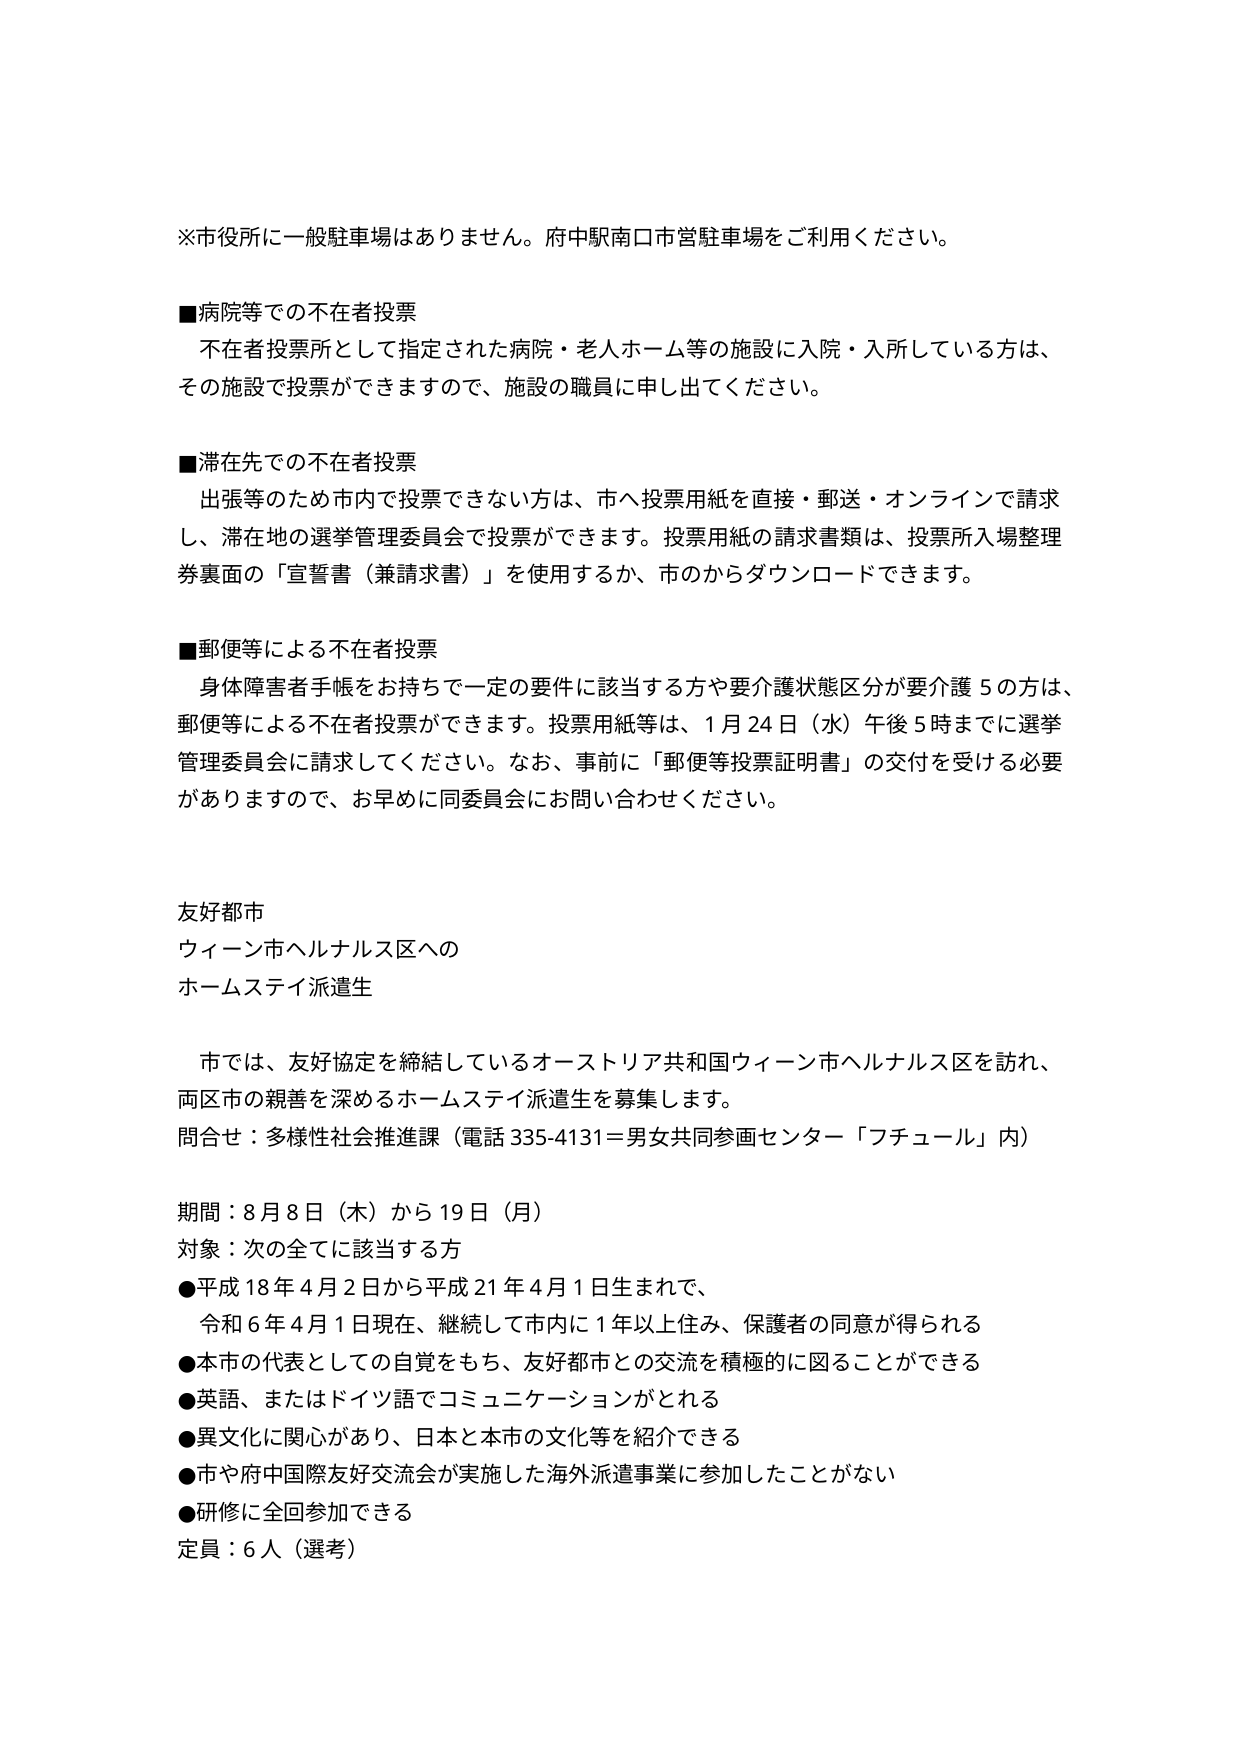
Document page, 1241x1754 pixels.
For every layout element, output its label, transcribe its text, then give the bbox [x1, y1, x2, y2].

text 不在者投票所として指定された病院・老人ホーム等の施設に入院・入所している方は、その施設で投票ができますので、施設の職員に申し出てください。 [177, 329, 1063, 404]
text ウィーン市ヘルナルス区への [177, 929, 1063, 967]
text 定員：6人（選考） [177, 1529, 1063, 1567]
text 問合せ：多様性社会推進課（電話335-4131＝男女共同参画センター「フチュール」内） [177, 1117, 1063, 1154]
text 令和6年4月1日現在、継続して市内に1年以上住み、保護者の同意が得られる [177, 1304, 1063, 1342]
text ■病院等での不在者投票 [177, 292, 1063, 329]
text ●異文化に関心があり、日本と本市の文化等を紹介できる [177, 1417, 1063, 1454]
text ●研修に全回参加できる [177, 1492, 1063, 1529]
text ■滞在先での不在者投票 [177, 442, 1063, 479]
text ●平成18年4月2日から平成21年4月1日生まれで、 [177, 1267, 1063, 1304]
text ■郵便等による不在者投票 [177, 629, 1063, 667]
text 期間：8月8日（木）から19日（月） [177, 1192, 1063, 1229]
text ※市役所に一般駐車場はありません。府中駅南口市営駐車場をご利用ください。 [177, 217, 1063, 254]
text ●市や府中国際友好交流会が実施した海外派遣事業に参加したことがない [177, 1454, 1063, 1492]
text 出張等のため市内で投票できない方は、市へ投票用紙を直接・郵送・オンラインで請求し、滞在地の選挙管理委員会で投票ができます。投票用紙の請求書類は、投票所入場整理券裏面の「宣誓書（兼請求書）」を使用するか、市のからダウンロードできます。 [177, 479, 1063, 592]
text 対象：次の全てに該当する方 [177, 1229, 1063, 1267]
text 市では、友好協定を締結しているオーストリア共和国ウィーン市ヘルナルス区を訪れ、両区市の親善を深めるホームステイ派遣生を募集します。 [177, 1042, 1063, 1117]
text ●英語、またはドイツ語でコミュニケーションがとれる [177, 1379, 1063, 1417]
text ホームステイ派遣生 [177, 967, 1063, 1004]
text ●本市の代表としての自覚をもち、友好都市との交流を積極的に図ることができる [177, 1342, 1063, 1379]
text 身体障害者手帳をお持ちで一定の要件に該当する方や要介護状態区分が要介護5の方は、郵便等による不在者投票ができます。投票用紙等は、1月24日（水）午後5時までに選挙管理委員会に請求してください。なお、事前に「郵便等投票証明書」の交付を受ける必要がありますので、お早めに同委員会にお問い合わせください。 [177, 667, 1063, 817]
text 友好都市 [177, 892, 1063, 929]
